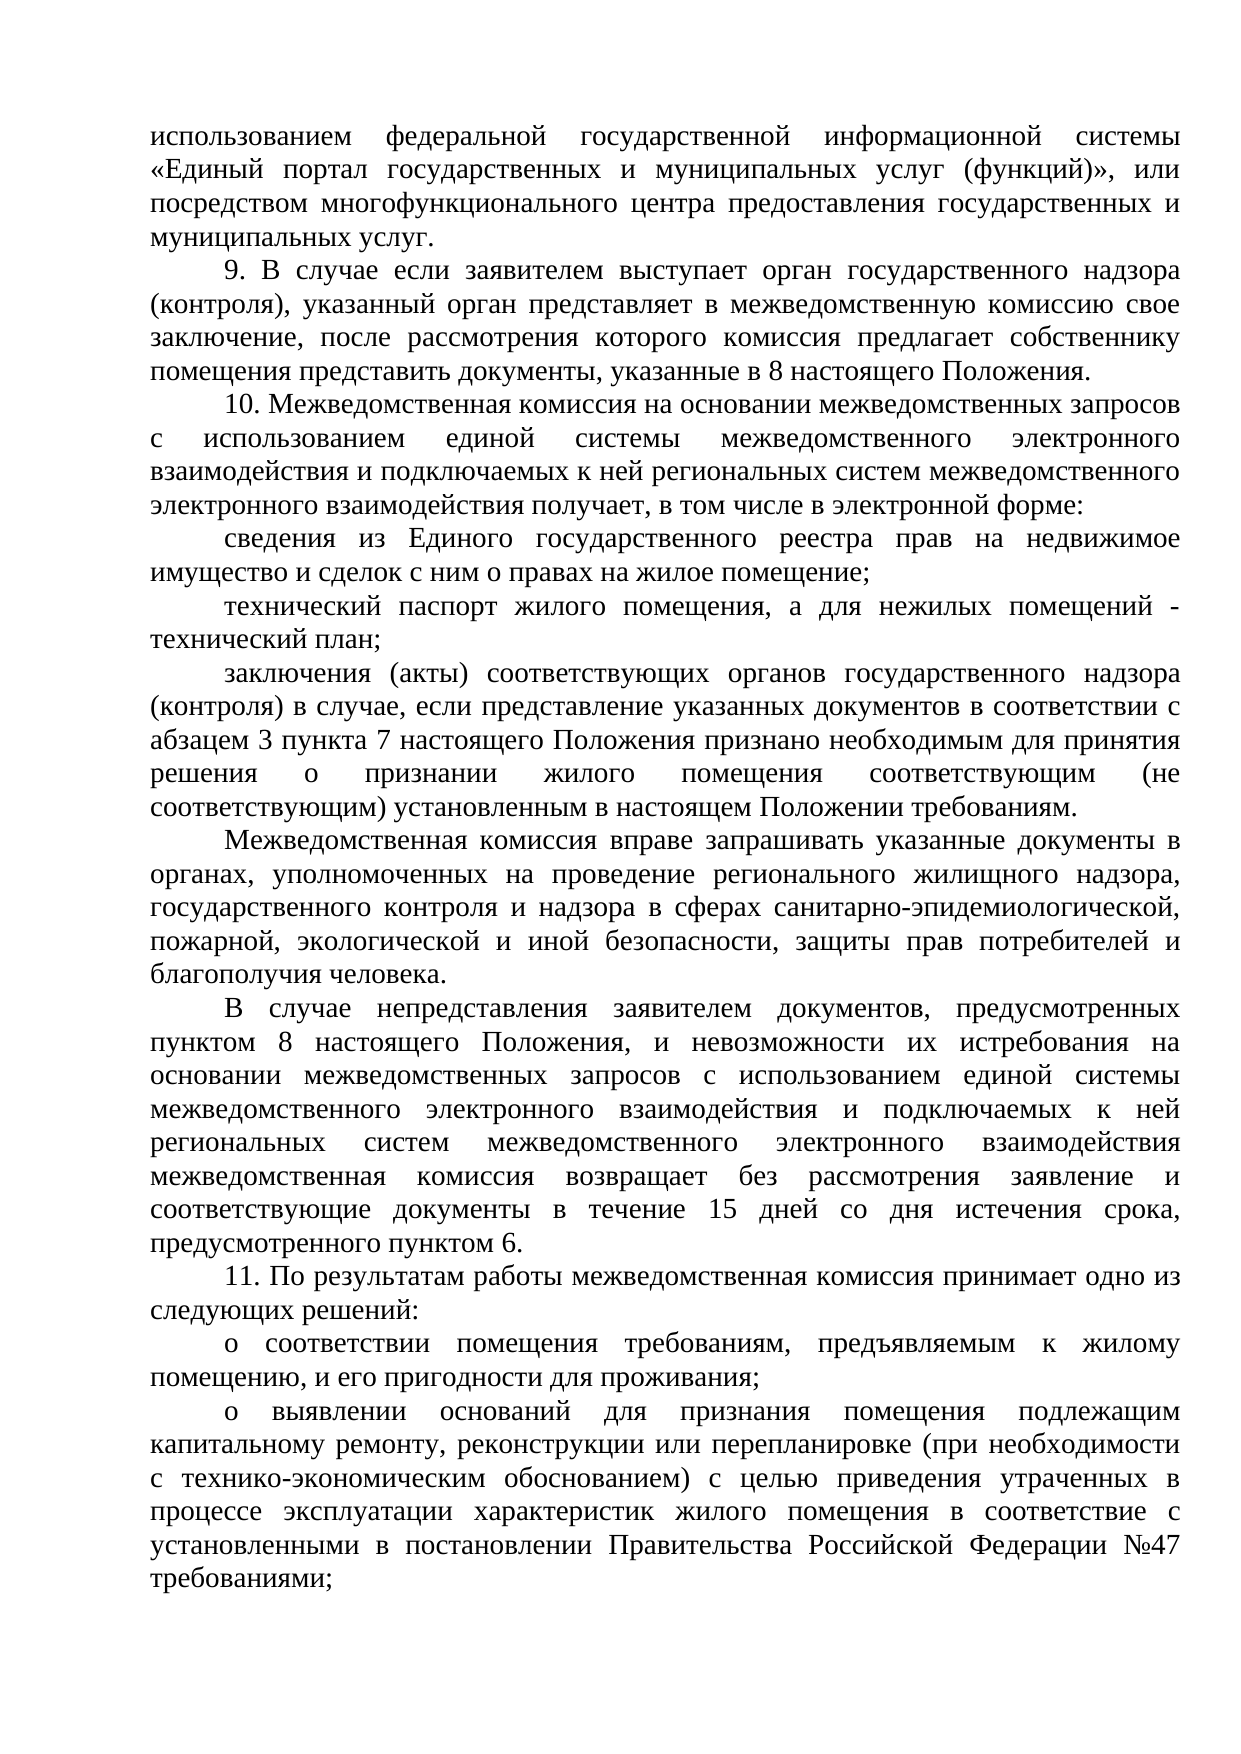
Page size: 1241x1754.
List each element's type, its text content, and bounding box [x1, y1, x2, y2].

text сведения из Единого государственного реестра прав на недвижимое имущество и сделок с ним о правах на жилое помещение; [150, 521, 1181, 588]
text заключения (акты) соответствующих органов государственного надзора (контроля) в случае, если представление указанных документов в соответствии с абзацем 3 пункта 7 настоящего Положения признано необходимым для принятия решения о признании жилого помещения соответствующим (не соответствующим) установленным в настоящем Положении требованиям. [150, 655, 1181, 822]
text 9. В случае если заявителем выступает орган государственного надзора (контроля), указанный орган представляет в межведомственную комиссию свое заключение, после рассмотрения которого комиссия предлагает собственнику помещения представить документы, указанные в 8 настоящего Положения. [150, 252, 1181, 386]
text В случае непредставления заявителем документов, предусмотренных пунктом 8 настоящего Положения, и невозможности их истребования на основании межведомственных запросов с использованием единой системы межведомственного электронного взаимодействия и подключаемых к ней региональных систем межведомственного электронного взаимодействия межведомственная комиссия возвращает без рассмотрения заявление и соответствующие документы в течение 15 дней со дня истечения срока, предусмотренного пунктом 6. [150, 990, 1181, 1258]
text 11. По результатам работы межведомственная комиссия принимает одно из следующих решений: [150, 1258, 1181, 1326]
text технический паспорт жилого помещения, а для нежилых помещений - технический план; [150, 588, 1181, 655]
text Межведомственная комиссия вправе запрашивать указанные документы в органах, уполномоченных на проведение регионального жилищного надзора, государственного контроля и надзора в сферах санитарно-эпидемиологической, пожарной, экологической и иной безопасности, защиты прав потребителей и благополучия человека. [150, 822, 1181, 990]
text о соответствии помещения требованиям, предъявляемым к жилому помещению, и его пригодности для проживания; [150, 1326, 1181, 1393]
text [150, 118, 1181, 252]
text о выявлении оснований для признания помещения подлежащим капитальному ремонту, реконструкции или перепланировке (при необходимости с технико-экономическим обоснованием) с целью приведения утраченных в процессе эксплуатации характеристик жилого помещения в соответствие с установленными в постановлении Правительства Российской Федерации №47 требованиями; [150, 1393, 1181, 1594]
text 10. Межведомственная комиссия на основании межведомственных запросов с использованием единой системы межведомственного электронного взаимодействия и подключаемых к ней региональных систем межведомственного электронного взаимодействия получает, в том числе в электронной форме: [150, 386, 1181, 521]
